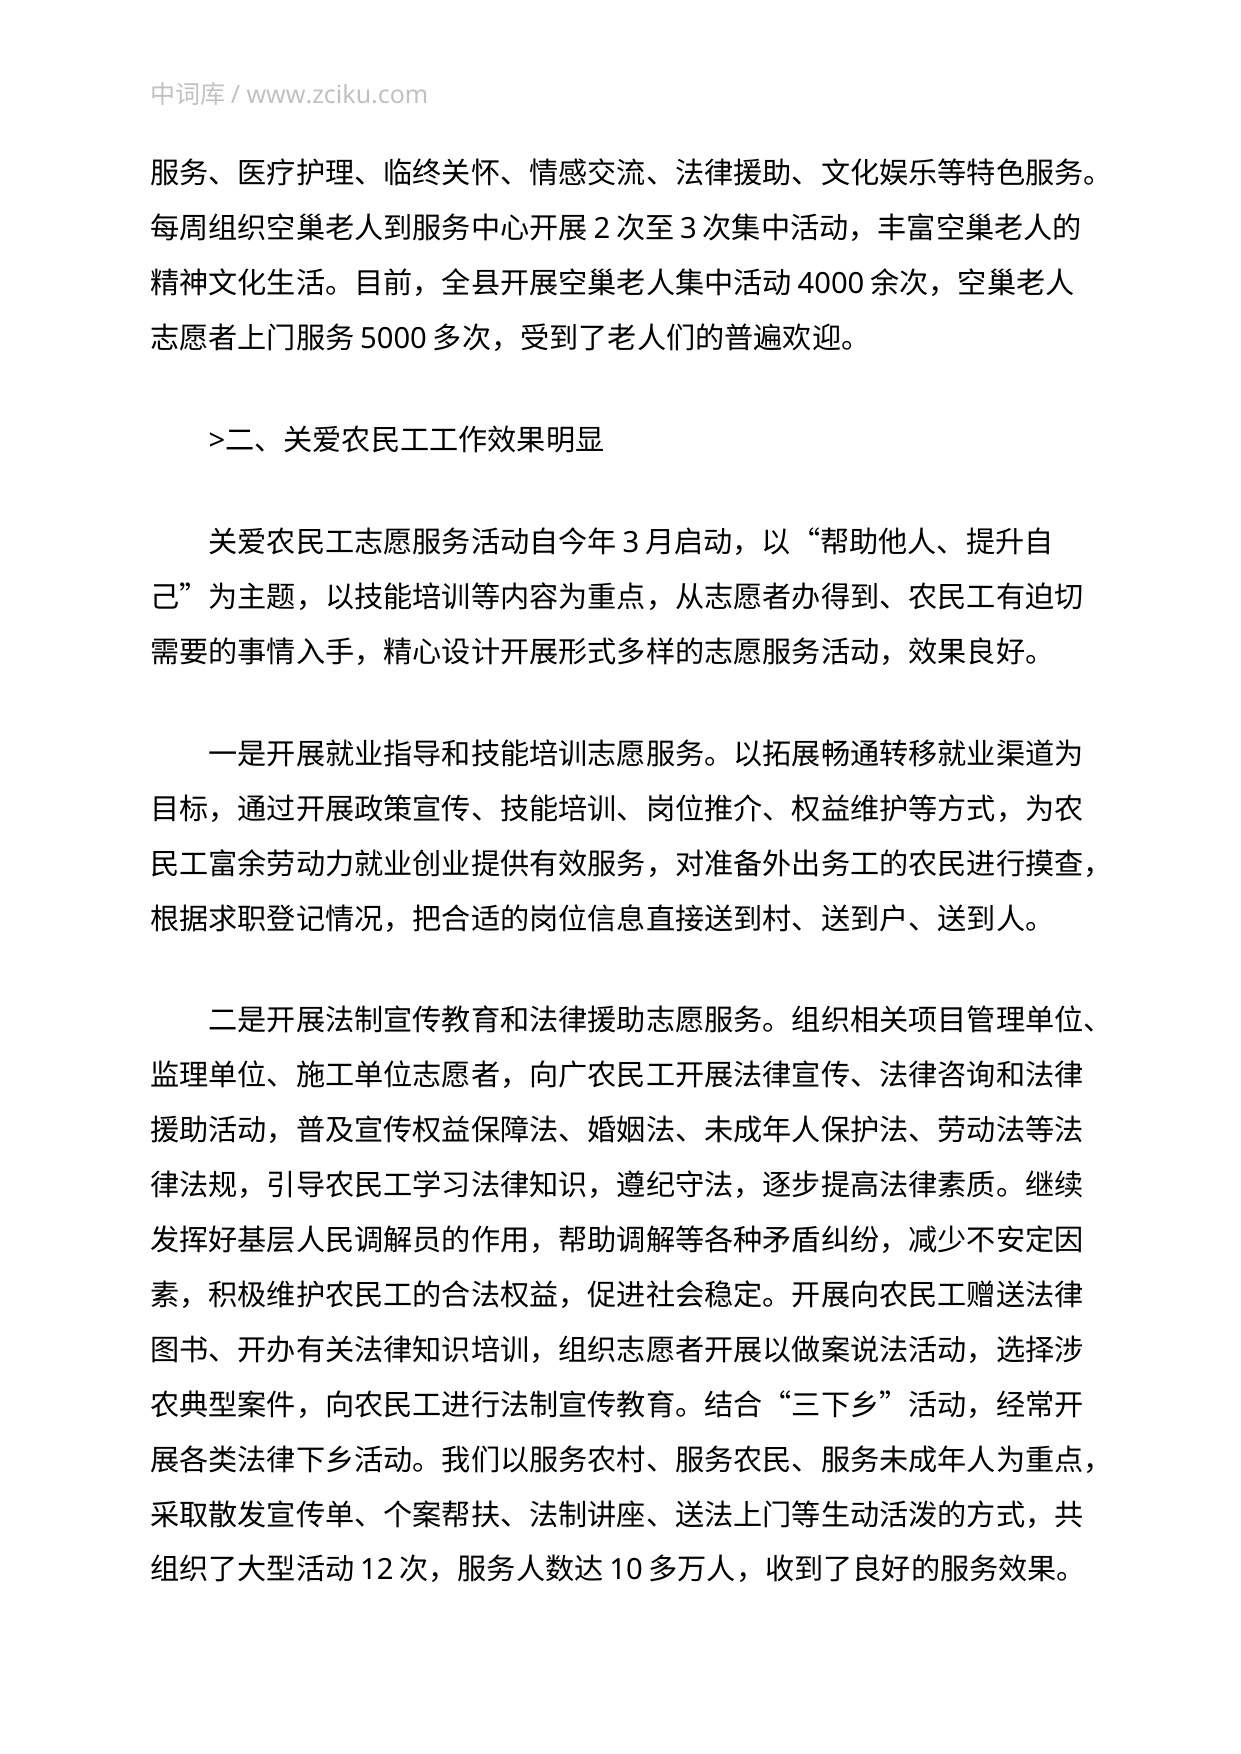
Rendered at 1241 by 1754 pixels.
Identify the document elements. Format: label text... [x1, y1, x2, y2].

text 一是开展就业指导和技能培训志愿服务。以拓展畅通转移就业渠道为目标，通过开展政策宣传、技能培训、岗位推介、权益维护等方式，为农民工富余劳动力就业创业提供有效服务，对准备外出务工的农民进行摸查，根据求职登记情况，把合适的岗位信息直接送到村、送到户、送到人。 [150, 731, 1090, 937]
text >二、关爱农民工工作效果明显 [150, 417, 1090, 459]
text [150, 150, 1090, 357]
text 二是开展法制宣传教育和法律援助志愿服务。组织相关项目管理单位、监理单位、施工单位志愿者，向广农民工开展法律宣传、法律咨询和法律援助活动，普及宣传权益保障法、婚姻法、未成年人保护法、劳动法等法律法规，引导农民工学习法律知识，遵纪守法，逐步提高法律素质。继续发挥好基层人民调解员的作用，帮助调解等各种矛盾纠纷，减少不安定因素，积极维护农民工的合法权益，促进社会稳定。开展向农民工赠送法律图书、开办有关法律知识培训，组织志愿者开展以做案说法活动，选择涉农典型案件，向农民工进行法制宣传教育。结合“三下乡”活动，经常开展各类法律下乡活动。我们以服务农村、服务农民、服务未成年人为重点，采取散发宣传单、个案帮扶、法制讲座、送法上门等生动活泼的方式，共组织了大型活动12次，服务人数达10多万人，收到了良好的服务效果。 [150, 997, 1090, 1588]
text 关爱农民工志愿服务活动自今年3月启动，以“帮助他人、提升自己”为主题，以技能培训等内容为重点，从志愿者办得到、农民工有迫切需要的事情入手，精心设计开展形式多样的志愿服务活动，效果良好。 [150, 519, 1090, 671]
